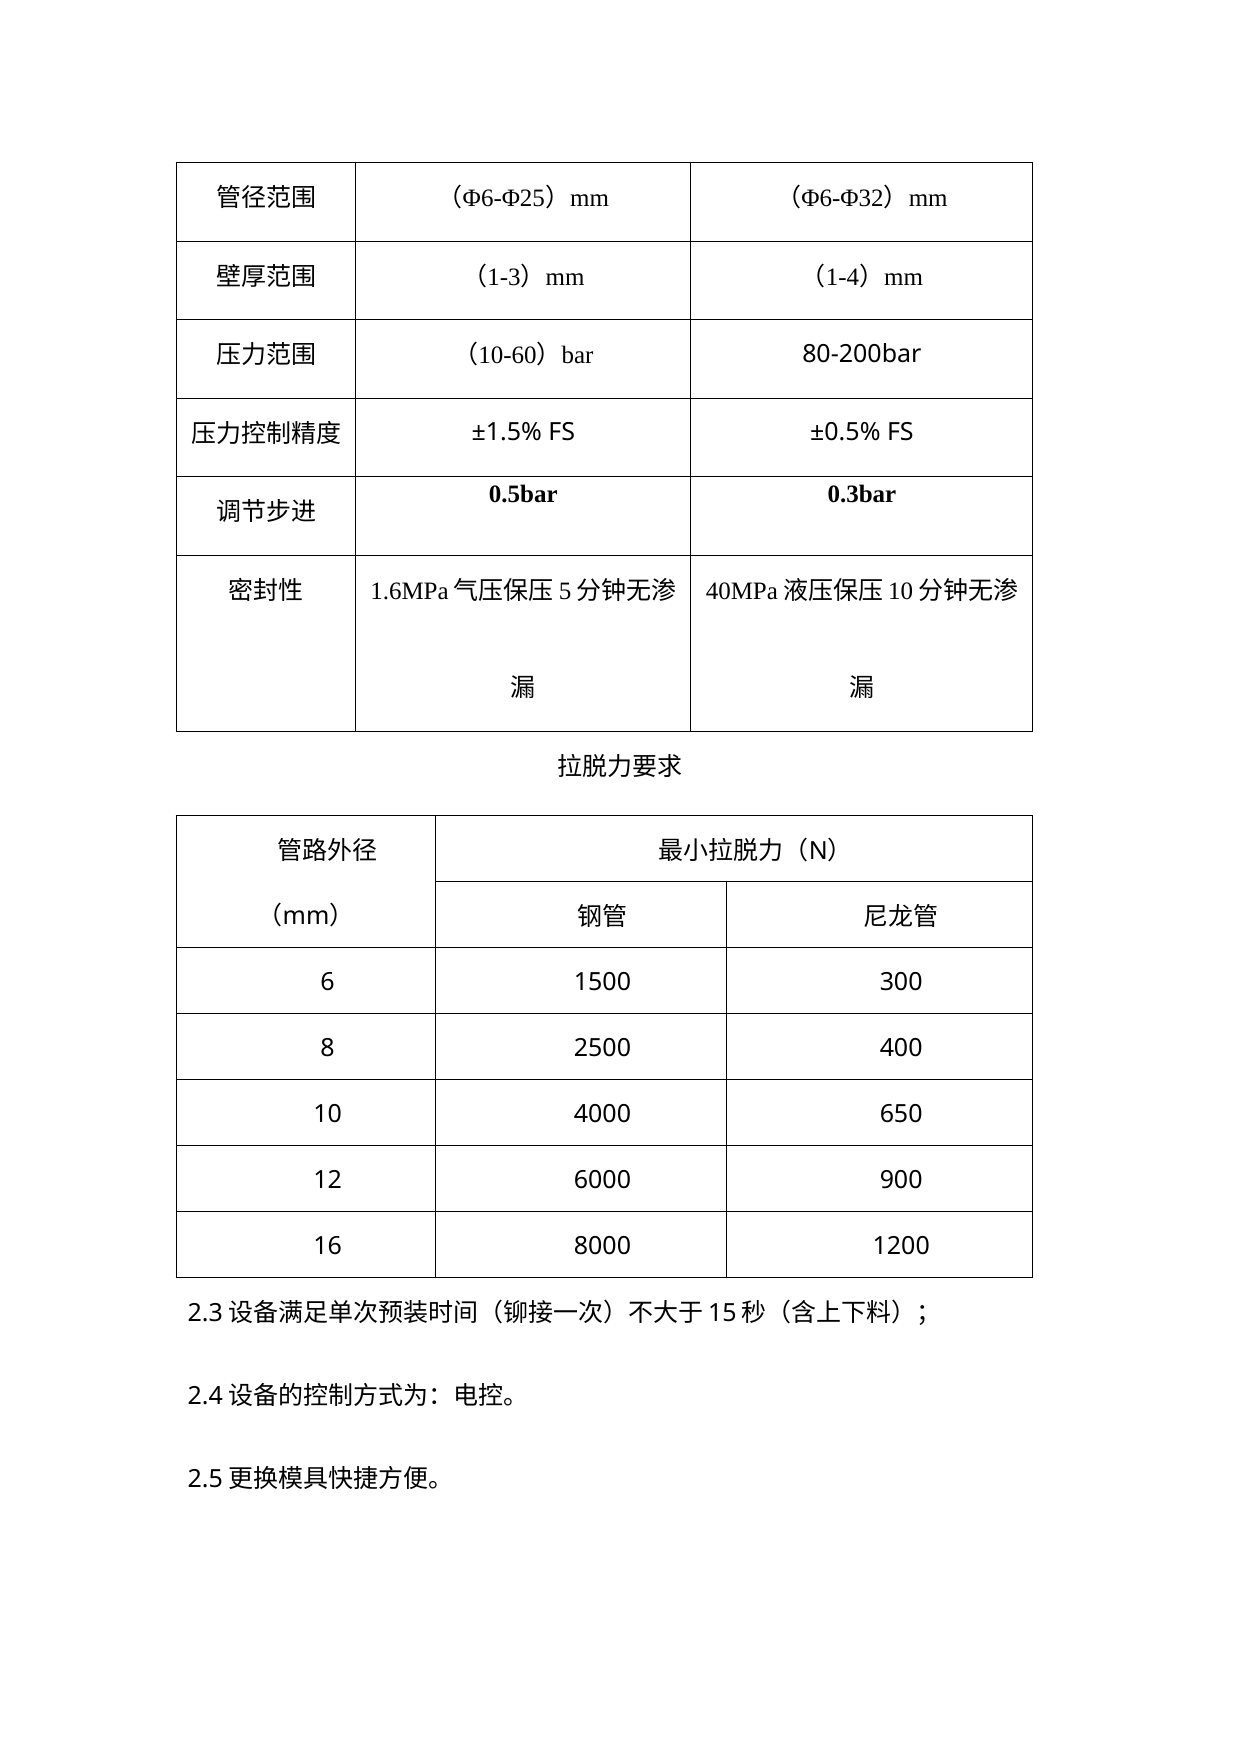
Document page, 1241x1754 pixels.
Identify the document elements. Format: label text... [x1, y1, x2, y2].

table_cell ±1.5% FS [356, 399, 690, 476]
table_cell 8 [177, 1014, 435, 1079]
text 2.3设备满足单次预装时间（铆接一次）不大于15秒（含上下料）； [187, 1278, 1053, 1343]
table_cell 6 [177, 948, 435, 1013]
table_cell （1-3）mm [356, 242, 690, 319]
table_cell 6000 [436, 1146, 726, 1211]
table_cell 16 [177, 1212, 435, 1277]
table_cell （Φ6-Φ32）mm [691, 163, 1032, 241]
text 拉脱力要求 [187, 732, 1053, 797]
table_cell 0.5bar [356, 477, 690, 555]
text 2.5更换模具快捷方便。 [187, 1444, 1053, 1509]
table_cell 8000 [436, 1212, 726, 1277]
table_cell 1200 [727, 1212, 1032, 1277]
table_cell 400 [727, 1014, 1032, 1079]
table_cell 密封性 [177, 556, 355, 731]
table_cell 300 [727, 948, 1032, 1013]
table_cell 2500 [436, 1014, 726, 1079]
table_cell 0.3bar [691, 477, 1032, 555]
table_cell 10 [177, 1080, 435, 1145]
table_cell 1.6MPa气压保压5分钟无渗漏 [356, 556, 690, 731]
table_cell （10-60）bar [356, 320, 690, 398]
table_cell 4000 [436, 1080, 726, 1145]
text 2.4设备的控制方式为：电控。 [187, 1361, 1053, 1426]
table_cell 调节步进 [177, 477, 355, 555]
table_cell （Φ6-Φ25）mm [356, 163, 690, 241]
table_cell 40MPa液压保压10分钟无渗漏 [691, 556, 1032, 731]
table_cell 压力范围 [177, 320, 355, 398]
table_cell 管径范围 [177, 163, 355, 241]
table_cell 650 [727, 1080, 1032, 1145]
table_cell 1500 [436, 948, 726, 1013]
table_cell 钢管 [436, 882, 726, 947]
table_cell （1-4）mm [691, 242, 1032, 319]
table_header 最小拉脱力（N） [436, 816, 1032, 881]
table_cell ±0.5% FS [691, 399, 1032, 476]
table_cell 12 [177, 1146, 435, 1211]
table_cell 尼龙管 [727, 882, 1032, 947]
table_cell 900 [727, 1146, 1032, 1211]
table_header 管路外径（mm） [177, 816, 435, 947]
table_cell 压力控制精度 [177, 399, 355, 476]
table_cell 壁厚范围 [177, 242, 355, 319]
table_cell 80-200bar [691, 320, 1032, 398]
